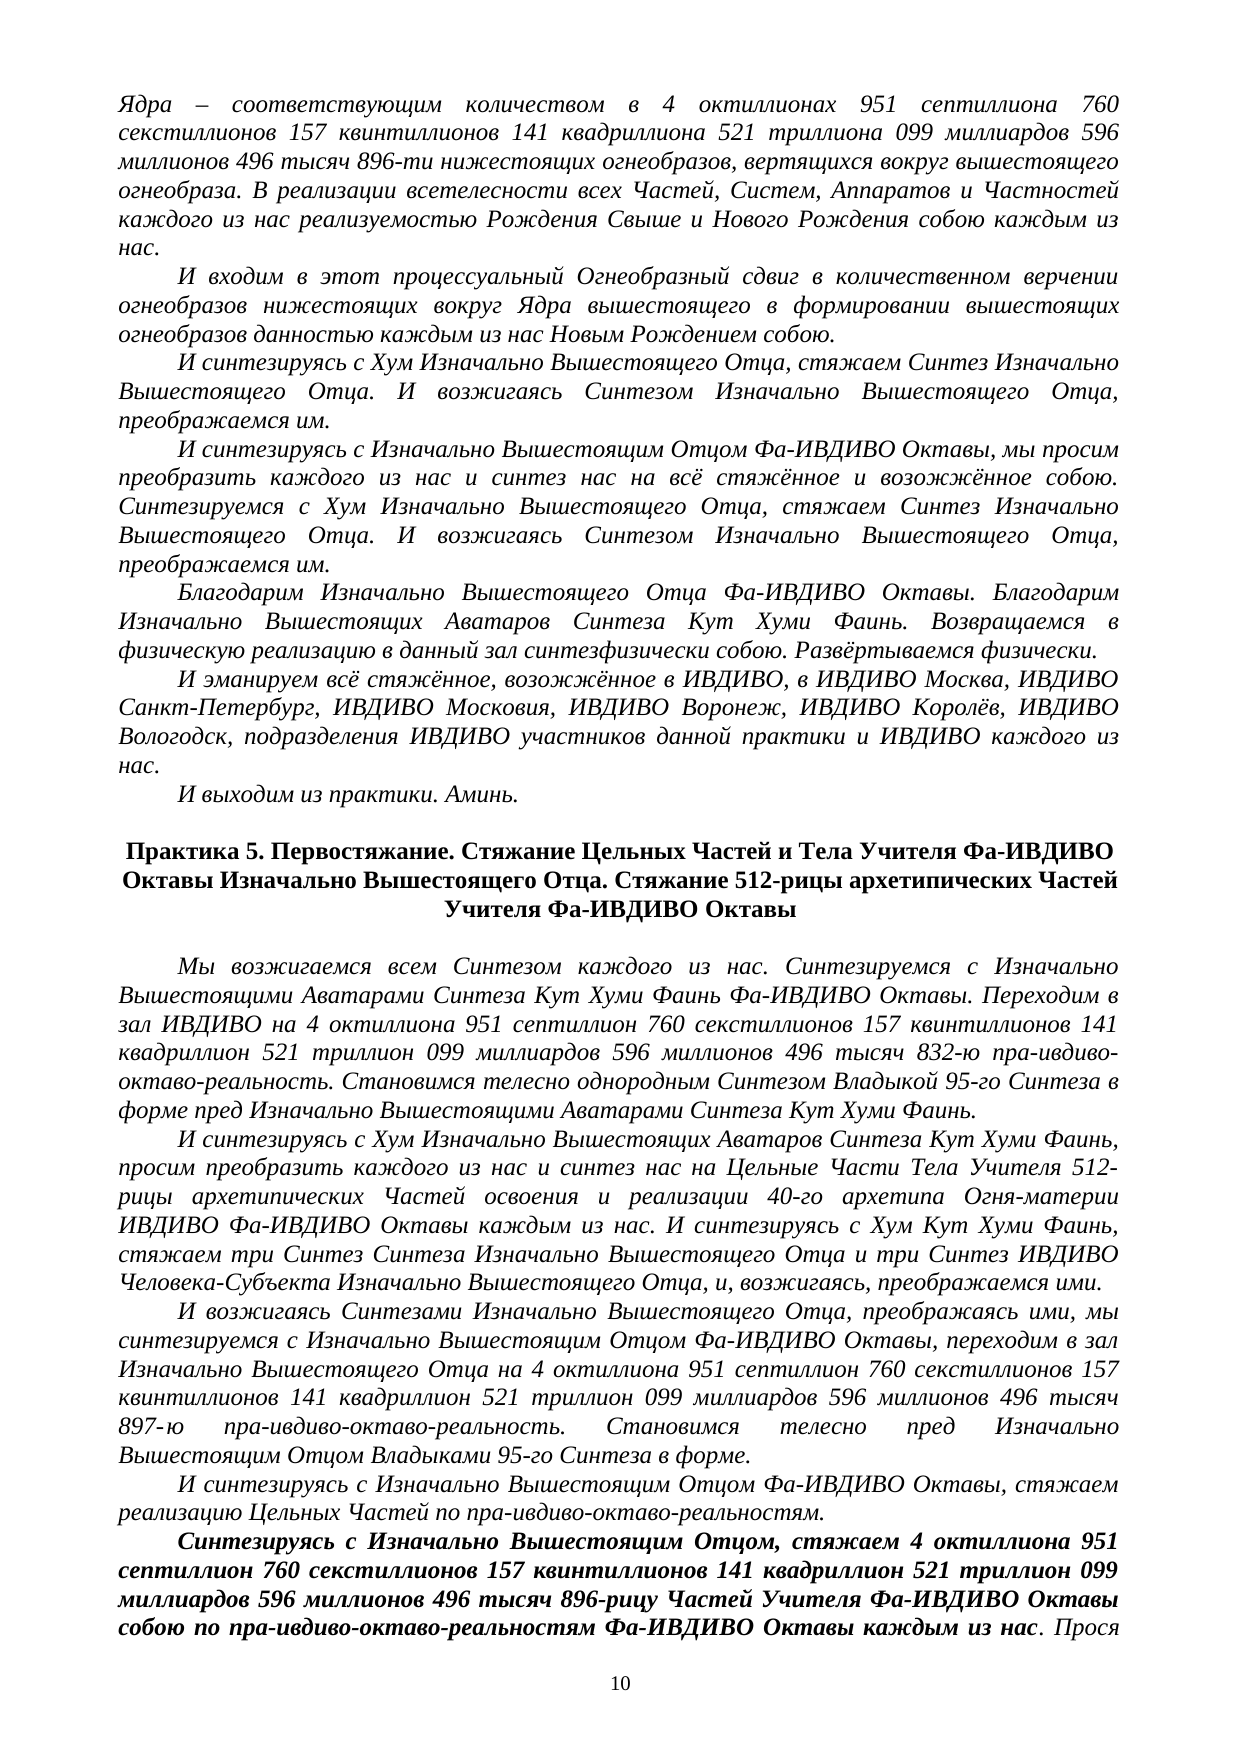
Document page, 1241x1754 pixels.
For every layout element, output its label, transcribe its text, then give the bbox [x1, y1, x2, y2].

subtitle Практика 5. Первостяжание. Стяжание Цельных Частей и Тела Учителя Фа-ИВДИВО Октавы Изначально Вышестоящего Отца. Стяжание 512-рицы архетипических Частей Учителя Фа-ИВДИВО Октавы [118, 836, 1122, 922]
text И эманируем всё стяжённое, возожжённое в ИВДИВО, в ИВДИВО Москва, ИВДИВО Санкт-Петербург, ИВДИВО Московия, ИВДИВО Воронеж, ИВДИВО Королёв, ИВДИВО Вологодск, подразделения ИВДИВО участников данной практики и ИВДИВО каждого из нас. [118, 664, 1122, 779]
text И синтезируясь с Изначально Вышестоящим Отцом Фа-ИВДИВО Октавы, мы просим преобразить каждого из нас и синтез нас на всё стяжённое и возожжённое собою. Синтезируемся с Хум Изначально Вышестоящего Отца, стяжаем Синтез Изначально Вышестоящего Отца. И возжигаясь Синтезом Изначально Вышестоящего Отца, преображаемся им. [118, 434, 1122, 577]
text Благодарим Изначально Вышестоящего Отца Фа-ИВДИВО Октавы. Благодарим Изначально Вышестоящих Аватаров Синтеза Кут Хуми Фаинь. Возвращаемся в физическую реализацию в данный зал синтезфизически собою. Развёртываемся физически. [118, 577, 1122, 664]
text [118, 1526, 1122, 1641]
text И возжигаясь Синтезами Изначально Вышестоящего Отца, преображаясь ими, мы синтезируемся с Изначально Вышестоящим Отцом Фа-ИВДИВО Октавы, переходим в зал Изначально Вышестоящего Отца на 4 октиллиона 951 септиллион 760 секстиллионов 157 квинтиллионов 141 квадриллион 521 триллион 099 миллиардов 596 миллионов 496 тысяч 897-ю пра-ивдиво-октаво-реальность. Становимся телесно пред Изначально Вышестоящим Отцом Владыками 95-го Синтеза в форме. [118, 1296, 1122, 1469]
text И выходим из практики. Аминь. [118, 779, 1122, 807]
text Мы возжигаемся всем Синтезом каждого из нас. Синтезируемся с Изначально Вышестоящими Аватарами Синтеза Кут Хуми Фаинь Фа-ИВДИВО Октавы. Переходим в зал ИВДИВО на 4 октиллиона 951 септиллион 760 секстиллионов 157 квинтиллионов 141 квадриллион 521 триллион 099 миллиардов 596 миллионов 496 тысяч 832-ю пра-ивдиво-октаво-реальность. Становимся телесно однородным Синтезом Владыкой 95-го Синтеза в форме пред Изначально Вышестоящими Аватарами Синтеза Кут Хуми Фаинь. [118, 951, 1122, 1124]
text И входим в этот процессуальный Огнеобразный сдвиг в количественном верчении огнеобразов нижестоящих вокруг Ядра вышестоящего в формировании вышестоящих огнеобразов данностью каждым из нас Новым Рождением собою. [118, 261, 1122, 347]
text И синтезируясь с Хум Изначально Вышестоящего Отца, стяжаем Синтез Изначально Вышестоящего Отца. И возжигаясь Синтезом Изначально Вышестоящего Отца, преображаемся им. [118, 347, 1122, 434]
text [118, 89, 1122, 261]
text И синтезируясь с Изначально Вышестоящим Отцом Фа-ИВДИВО Октавы, стяжаем реализацию Цельных Частей по пра-ивдиво-октаво-реальностям. [118, 1469, 1122, 1526]
text И синтезируясь с Хум Изначально Вышестоящих Аватаров Синтеза Кут Хуми Фаинь, просим преобразить каждого из нас и синтез нас на Цельные Части Тела Учителя 512-рицы архетипических Частей освоения и реализации 40-го архетипа Огня-материи ИВДИВО Фа-ИВДИВО Октавы каждым из нас. И синтезируясь с Хум Кут Хуми Фаинь, стяжаем три Синтез Синтеза Изначально Вышестоящего Отца и три Синтез ИВДИВО Человека-Субъекта Изначально Вышестоящего Отца, и, возжигаясь, преображаемся ими. [118, 1124, 1122, 1296]
